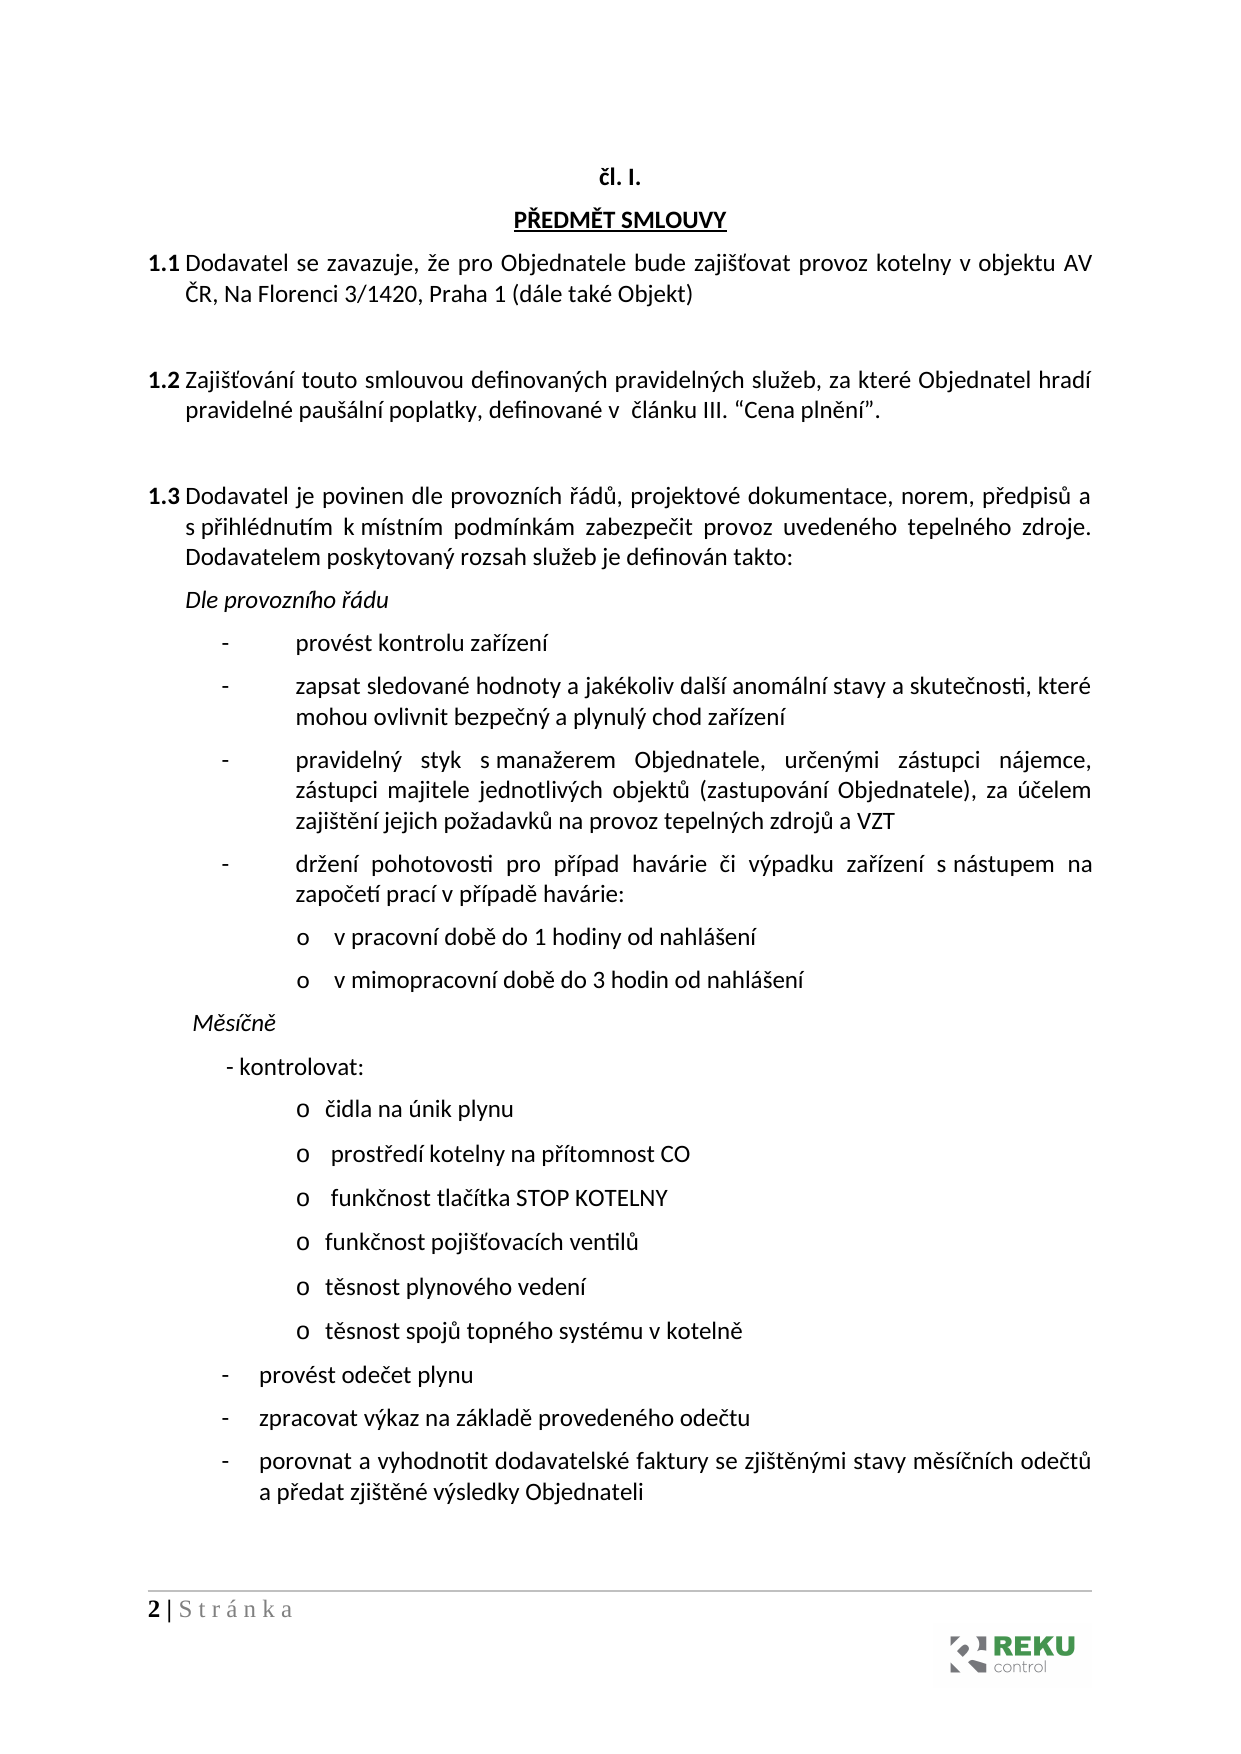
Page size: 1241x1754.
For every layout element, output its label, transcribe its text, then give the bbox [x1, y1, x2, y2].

picture [932, 1623, 1093, 1688]
text o v pracovní době do 1 hodiny od nahlášení [296, 922, 1092, 952]
text o v mimopracovní době do 3 hodin od nahlášení [296, 964, 1092, 995]
text - držení pohotovosti pro případ havárie či výpadku zařízení s nástupem na započetí prací v případě havárie: [221, 848, 1092, 909]
text - zapsat sledované hodnoty a jakékoliv další anomální stavy a skutečnosti, které mohou ovlivnit bezpečný a plynulý chod zařízení [221, 670, 1092, 731]
text 1.3 Dodavatel je povinen dle provozních řádů, projektové dokumentace, norem, předpisů a s přihlédnutím k místním podmínkám zabezpečit provoz uvedeného tepelného zdroje. Dodavatelem poskytovaný rozsah služeb je definován takto: [148, 480, 1092, 572]
list těsnost spojů topného systému v kotelně [295, 1315, 1092, 1347]
list funkčnost pojišťovacích ventilů [295, 1226, 1092, 1258]
text 1.1 Dodavatel se zavazuje, že pro Objednatele bude zajišťovat provoz kotelny v objektu AV ČR, Na Florenci 3/1420, Praha 1 (dále také Objekt) [148, 247, 1092, 308]
text PŘEDMĚT SMLOUVY [148, 204, 1092, 235]
text čl. I. [148, 161, 1092, 192]
text Měsíčně [192, 1008, 1092, 1038]
list těsnost plynového vedení [295, 1271, 1092, 1302]
text - provést kontrolu zařízení [148, 627, 1092, 658]
text - pravidelný styk s manažerem Objednatele, určenými zástupci nájemce, zástupci majitele jednotlivých objektů (zastupování Objednatele), za účelem zajištění jejich požadavků na provoz tepelných zdrojů a VZT [221, 744, 1092, 836]
text o čidla na únik plynu [295, 1094, 1092, 1125]
text - zpracovat výkaz na základě provedeného odečtu [221, 1402, 1092, 1433]
list Zajišťování touto smlouvou definovaných pravidelných služeb, za které Objednatel hradí pravidelné paušální poplatky, definované v článku III. “Cena plnění”. [148, 364, 1092, 425]
text - kontrolovat: [226, 1051, 1092, 1081]
text - provést odečet plynu [221, 1359, 1092, 1390]
text Dle provozního řádu [185, 584, 1092, 615]
list prostředí kotelny na přítomnost CO [295, 1138, 1092, 1170]
list funkčnost tlačítka STOP KOTELNY [295, 1182, 1092, 1214]
text - porovnat a vyhodnotit dodavatelské faktury se zjištěnými stavy měsíčních odečtů a předat zjištěné výsledky Objednateli [221, 1445, 1092, 1506]
